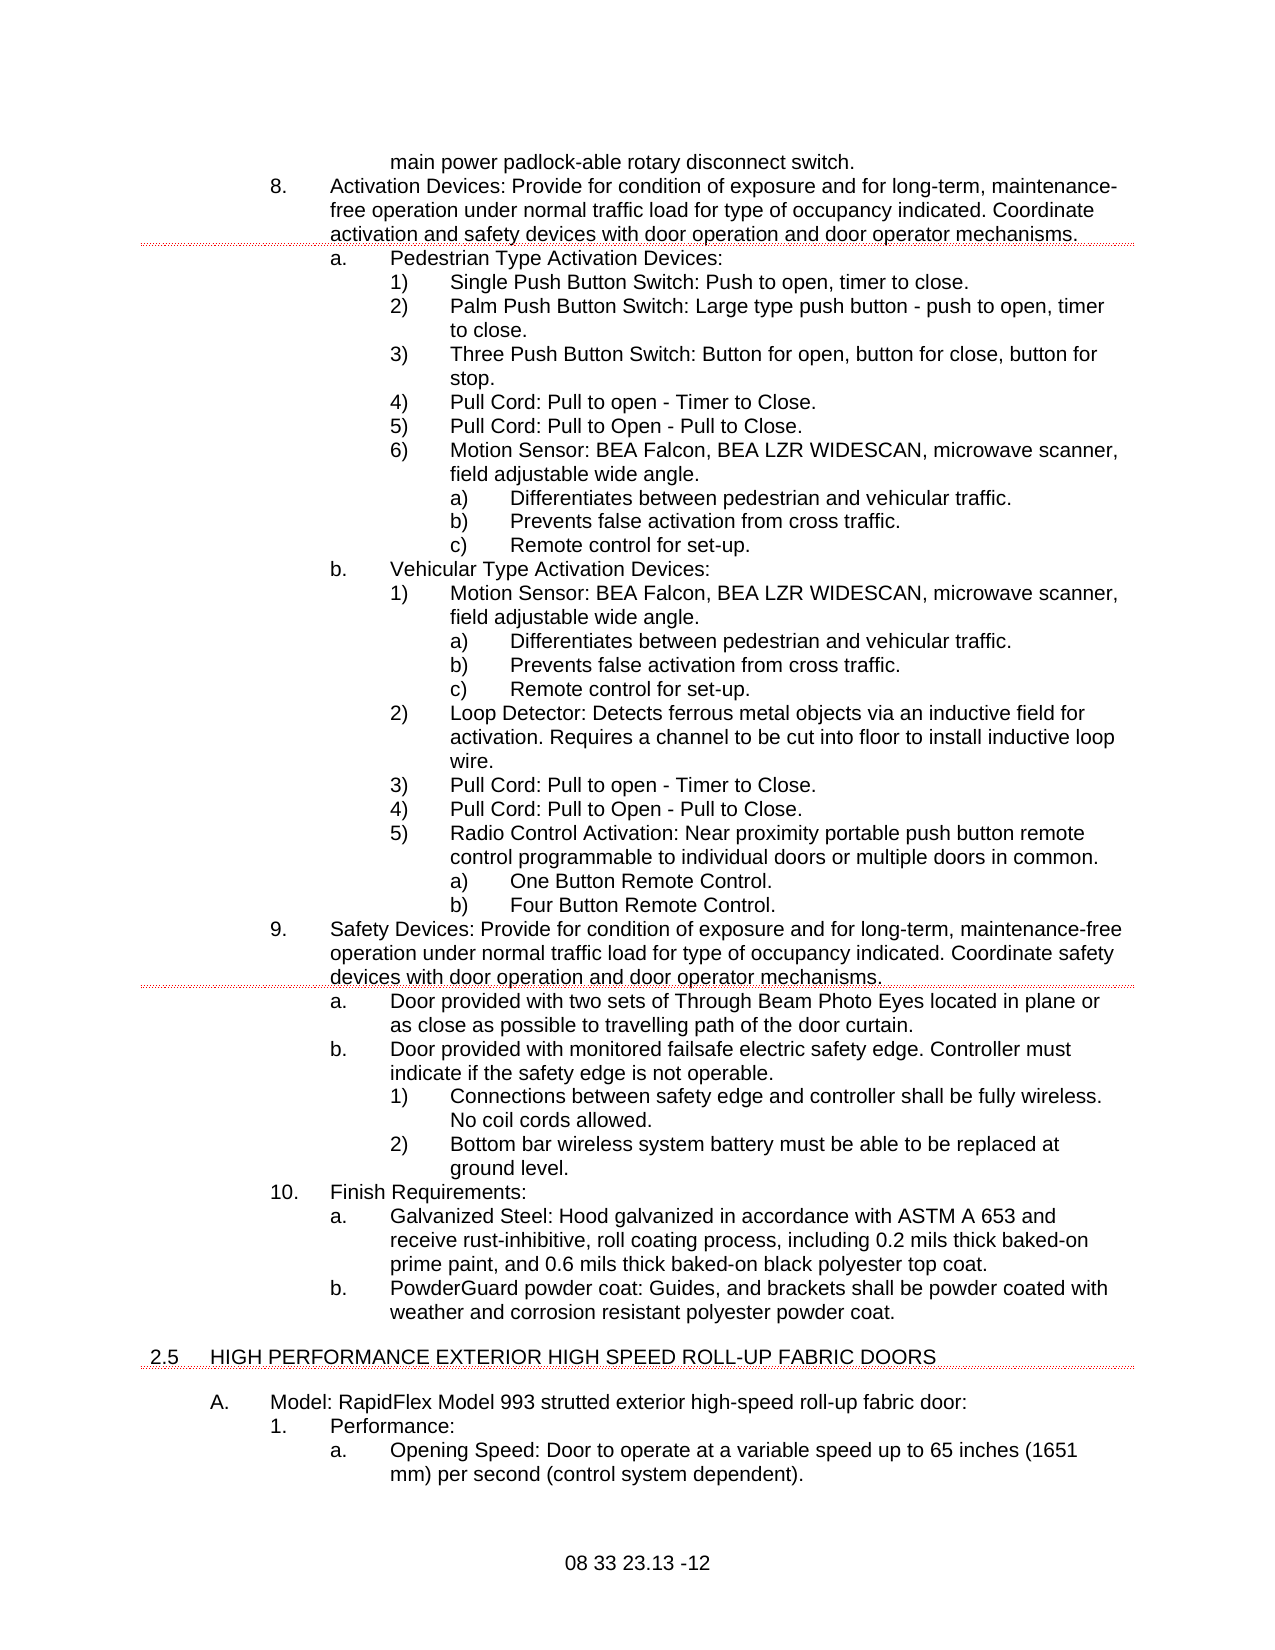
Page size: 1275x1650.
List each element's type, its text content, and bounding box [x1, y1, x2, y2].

list Remote control for set-up. [450, 677, 1125, 701]
list Motion Sensor: BEA Falcon, BEA LZR WIDESCAN, microwave scanner, field adjustable wide angle. [390, 437, 1125, 485]
list Three Push Button Switch: Button for open, button for close, button for stop. [390, 342, 1125, 389]
list Pull Cord: Pull to Open - Pull to Close. [390, 797, 1125, 821]
list Connections between safety edge and controller shall be fully wireless. No coil cords allowed. [390, 1084, 1125, 1132]
list Four Button Remote Control. [450, 893, 1125, 917]
list PowderGuard powder coat: Guides, and brackets shall be powder coated with weather and corrosion resistant polyester powder coat. [330, 1276, 1125, 1324]
list HIGH PERFORMANCE EXTERIOR HIGH SPEED ROLL-UP FABRIC DOORS [150, 1345, 1125, 1369]
list Prevents false activation from cross traffic. [450, 509, 1125, 533]
list Bottom bar wireless system battery must be able to be replaced at ground level. [390, 1132, 1125, 1180]
list Opening Speed: Door to operate at a variable speed up to 65 inches (1651 mm) per second (control system dependent). [330, 1437, 1125, 1485]
list Galvanized Steel: Hood galvanized in accordance with ASTM A 653 and receive rust-inhibitive, roll coating process, including 0.2 mils thick baked-on prime paint, and 0.6 mils thick baked-on black polyester top coat. [330, 1204, 1125, 1276]
list Prevents false activation from cross traffic. [450, 653, 1125, 677]
list Model: RapidFlex Model 993 strutted exterior high-speed roll-up fabric door: [210, 1389, 1125, 1413]
list Motion Sensor: BEA Falcon, BEA LZR WIDESCAN, microwave scanner, field adjustable wide angle. [390, 581, 1125, 629]
list Activation Devices: Provide for condition of exposure and for long-term, maintenance-free operation under normal traffic load for type of occupancy indicated. Coordinate activation and safety devices with door operation and door operator mechanisms. [270, 174, 1125, 246]
list Pull Cord: Pull to Open - Pull to Close. [390, 413, 1125, 437]
list One Button Remote Control. [450, 869, 1125, 893]
list Door provided with two sets of Through Beam Photo Eyes located in plane or as close as possible to travelling path of the door curtain. [330, 988, 1125, 1036]
list Door provided with monitored failsafe electric safety edge. Controller must indicate if the safety edge is not operable. [330, 1036, 1125, 1084]
list Finish Requirements: [270, 1180, 1125, 1204]
list Differentiates between pedestrian and vehicular traffic. [450, 485, 1125, 509]
list Vehicular Type Activation Devices: [330, 557, 1125, 581]
list Safety Devices: Provide for condition of exposure and for long-term, maintenance-free operation under normal traffic load for type of occupancy indicated. Coordinate safety devices with door operation and door operator mechanisms. [270, 917, 1125, 988]
list Pedestrian Type Activation Devices: [330, 246, 1125, 270]
list Palm Push Button Switch: Large type push button - push to open, timer to close. [390, 294, 1125, 342]
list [330, 150, 1125, 174]
list Single Push Button Switch: Push to open, timer to close. [390, 270, 1125, 294]
list Performance: [270, 1413, 1125, 1437]
list Pull Cord: Pull to open - Timer to Close. [390, 773, 1125, 797]
list Pull Cord: Pull to open - Timer to Close. [390, 389, 1125, 413]
list Differentiates between pedestrian and vehicular traffic. [450, 629, 1125, 653]
list Loop Detector: Detects ferrous metal objects via an inductive field for activation. Requires a channel to be cut into floor to install inductive loop wire. [390, 701, 1125, 773]
list Radio Control Activation: Near proximity portable push button remote control programmable to individual doors or multiple doors in common. [390, 821, 1125, 869]
list Remote control for set-up. [450, 533, 1125, 557]
